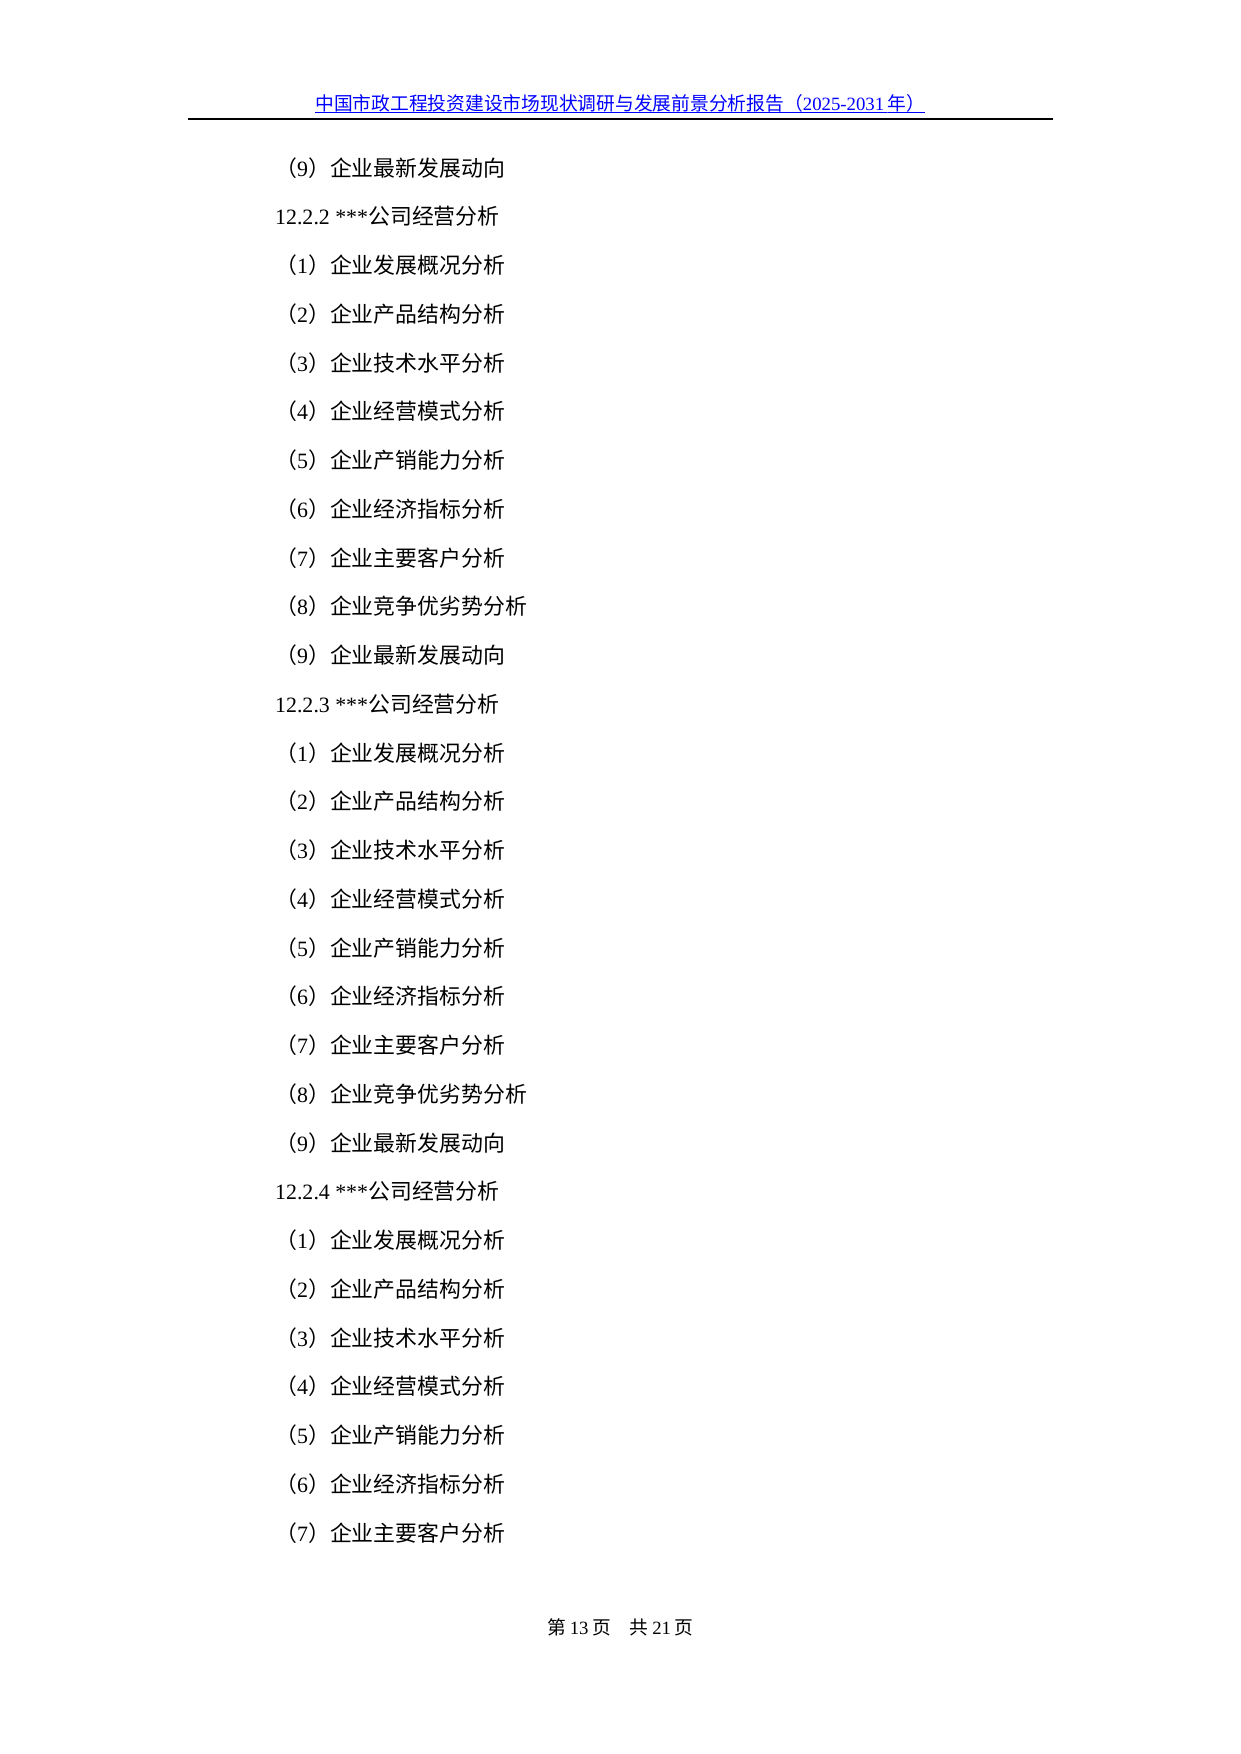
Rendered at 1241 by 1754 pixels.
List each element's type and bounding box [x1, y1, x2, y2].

text [187, 150, 1053, 1548]
